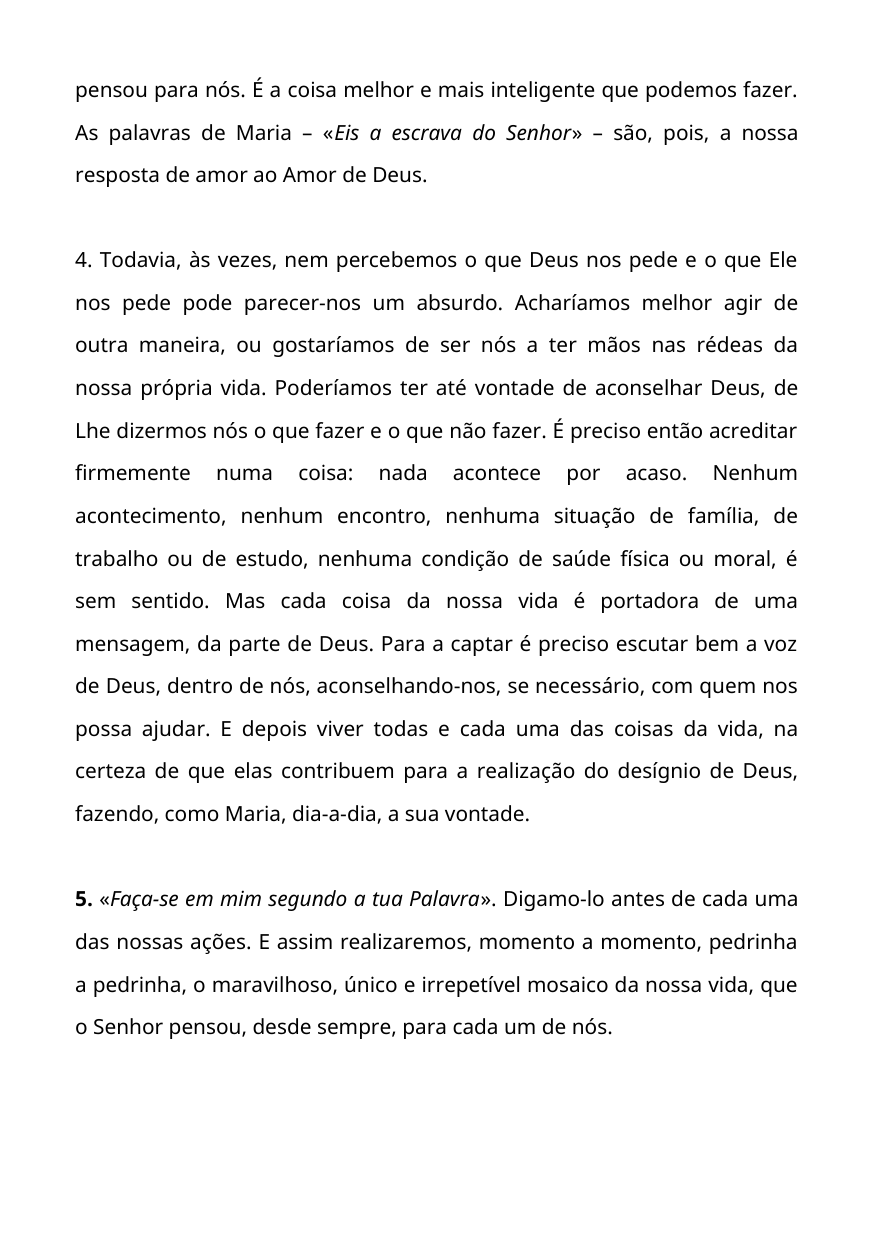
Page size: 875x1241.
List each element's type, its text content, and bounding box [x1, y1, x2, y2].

text 5. «Faça-se em mim segundo a tua Palavra». Digamo-lo antes de cada uma das nossas ações. E assim realizaremos, momento a momento, pedrinha a pedrinha, o maravilhoso, único e irrepetível mosaico da nossa vida, que o Senhor pensou, desde sempre, para cada um de nós. [75, 842, 799, 1041]
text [75, 75, 799, 189]
text 4. Todavia, às vezes, nem percebemos o que Deus nos pede e o que Ele nos pede pode parecer-nos um absurdo. Acharíamos melhor agir de outra maneira, ou gostaríamos de ser nós a ter mãos nas rédeas da nossa própria vida. Poderíamos ter até vontade de aconselhar Deus, de Lhe dizermos nós o que fazer e o que não fazer. É preciso então acreditar firmemente numa coisa: nada acontece por acaso. Nenhum acontecimento, nenhum encontro, nenhuma situação de família, de trabalho ou de estudo, nenhuma condição de saúde física ou moral, é sem sentido. Mas cada coisa da nossa vida é portadora de uma mensagem, da parte de Deus. Para a captar é preciso escutar bem a voz de Deus, dentro de nós, aconselhando-nos, se necessário, com quem nos possa ajudar. E depois viver todas e cada uma das coisas da vida, na certeza de que elas contribuem para a realização do desígnio de Deus, fazendo, como Maria, dia-a-dia, a sua vontade. [75, 245, 799, 828]
